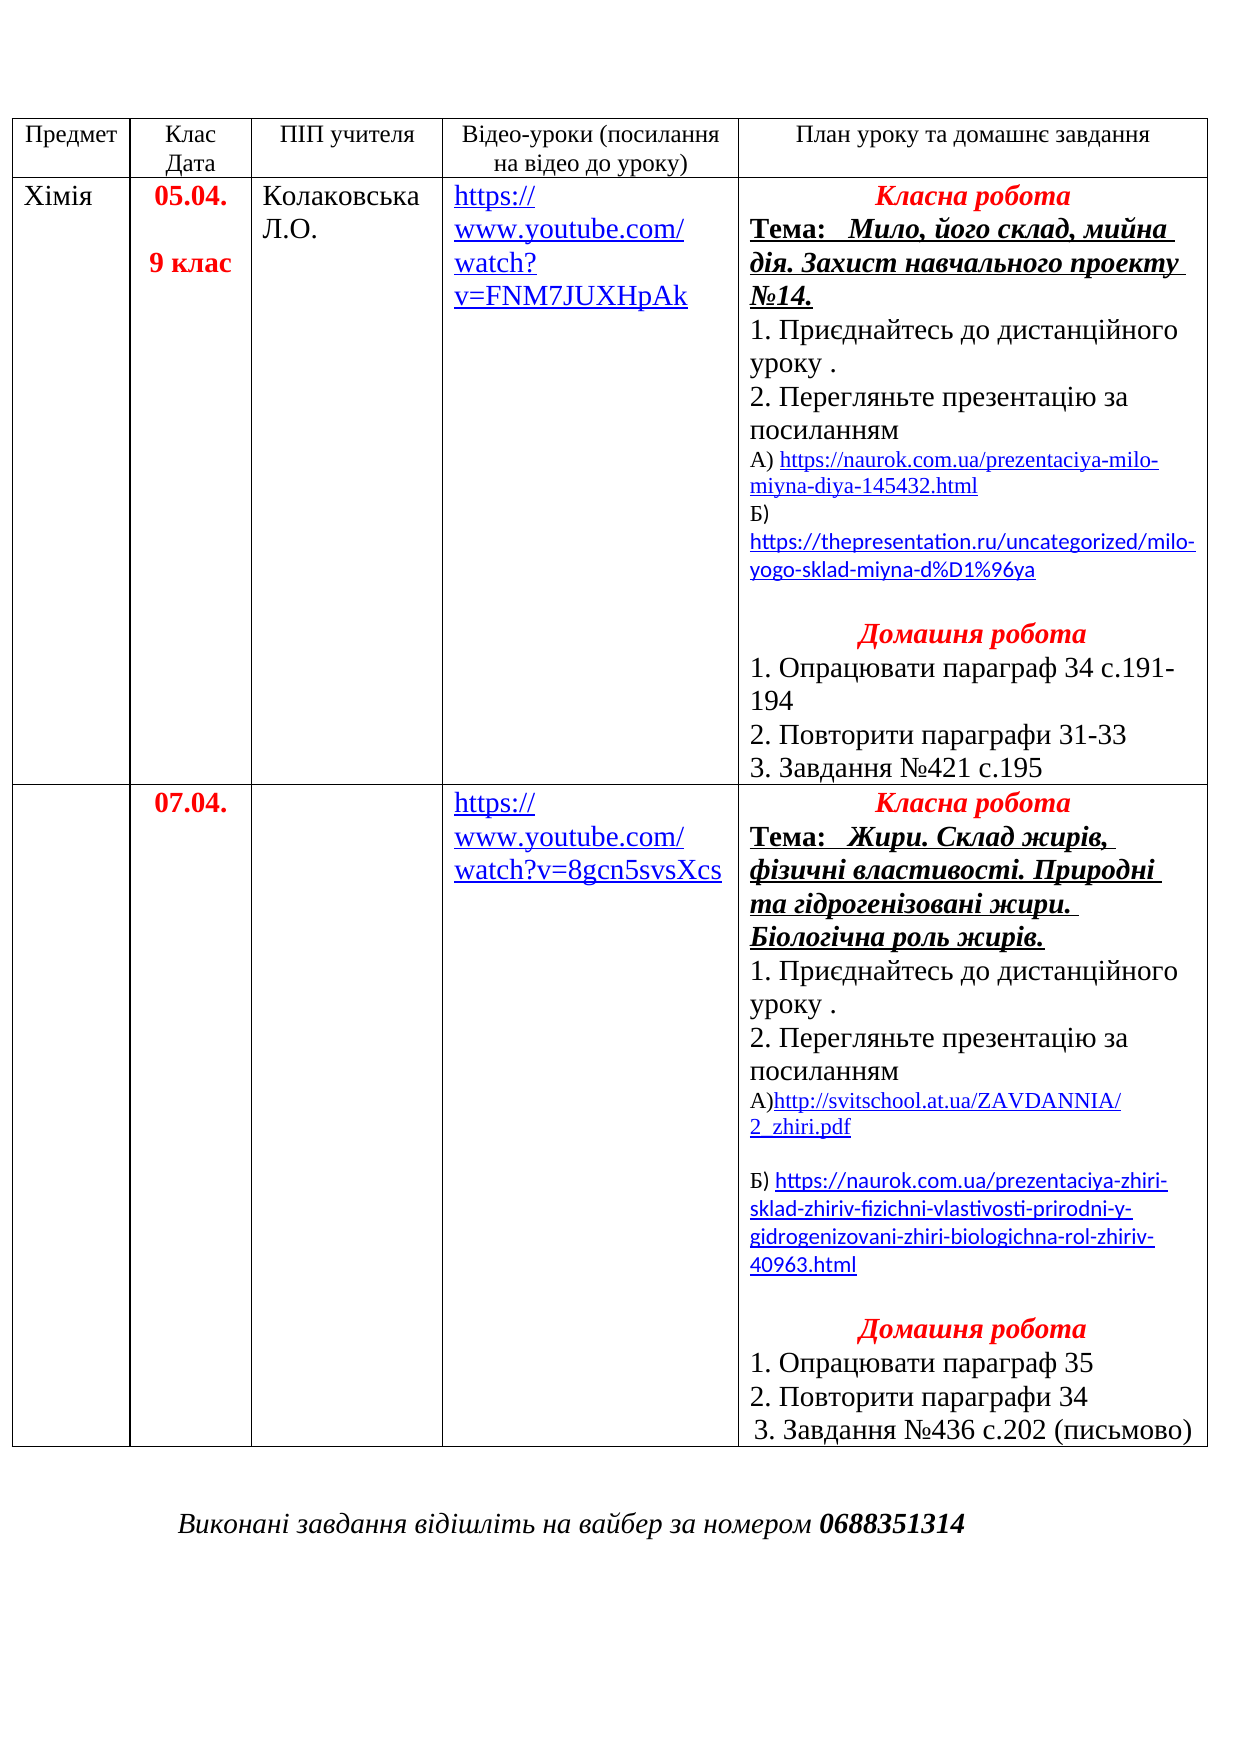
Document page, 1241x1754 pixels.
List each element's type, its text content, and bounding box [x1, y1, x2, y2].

table_cell 05.04. 9 клас [131, 178, 251, 784]
table_cell Класна робота Тема: Жири. Склад жирів, фізичні властивості. Природні та гідрогенізовані жири. Біологічна роль жирів. 1. Приєднайтесь до дистанційного уроку . 2. Перегляньте презентацію за посиланням А)http://svitschool.at.ua/ZAVDANNIA/2_zhiri.pdf Б) https://naurok.com.ua/prezentaciya-zhiri-sklad-zhiriv-fizichni-vlastivosti-prirodni-y-gidrogenizovani-zhiri-biologichna-rol-zhiriv-40963.html Домашня робота 1. Опрацювати параграф 35 2. Повторити параграфи 34 3. Завдання №436 с.202 (письмово) [739, 785, 1207, 1446]
table_cell [13, 785, 129, 1446]
table_cell Класна робота Тема: Мило, його склад, мийна дія. Захист навчального проекту №14. 1. Приєднайтесь до дистанційного уроку . 2. Перегляньте презентацію за посиланням А) https://naurok.com.ua/prezentaciya-milo-miyna-diya-145432.html Б) https://thepresentation.ru/uncategorized/milo-yogo-sklad-miyna-d%D1%96ya Домашня робота 1. Опрацювати параграф 34 с.191-194 2. Повторити параграфи 31-33 3. Завдання №421 с.195 [739, 178, 1207, 784]
table_header ПІП учителя [252, 119, 442, 177]
table_header Предмет [13, 119, 129, 177]
table_header Відео-уроки (посилання на відео до уроку) [443, 119, 738, 177]
table_header Клас Дата [131, 119, 251, 177]
table_cell https://www.youtube.com/watch?v=FNM7JUXHpAk [443, 178, 738, 784]
table_cell [252, 785, 442, 1446]
table_cell https://www.youtube.com/watch?v=8gcn5svsXcs [443, 785, 738, 1446]
table_cell Колаковська Л.О. [252, 178, 442, 784]
text Виконані завдання відішліть на вайбер за номером 0688351314 [177, 1506, 1152, 1540]
table_header План уроку та домашнє завдання [739, 119, 1207, 177]
table_cell Хімія [13, 178, 129, 784]
table_cell 07.04. [131, 785, 251, 1446]
